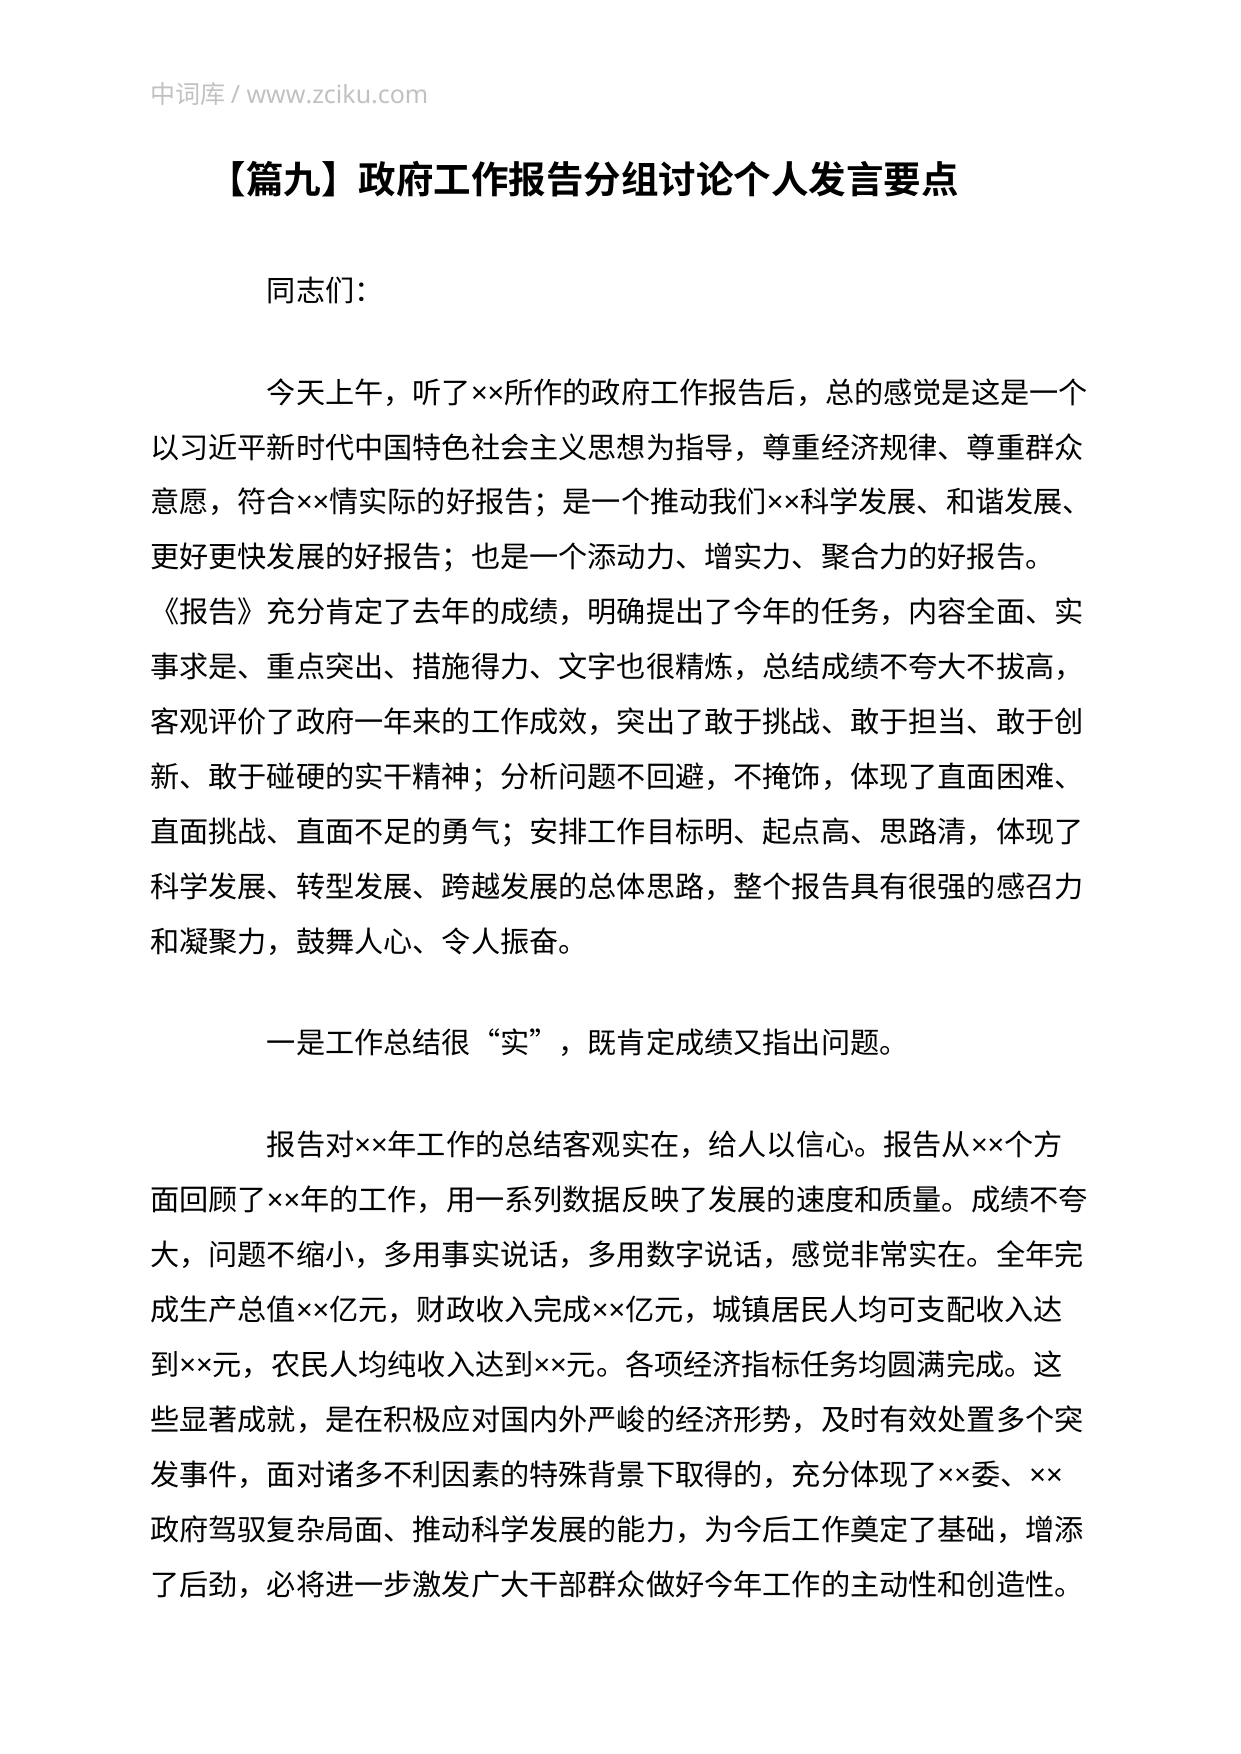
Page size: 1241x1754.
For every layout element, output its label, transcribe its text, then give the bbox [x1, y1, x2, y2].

text 【篇九】政府工作报告分组讨论个人发言要点 [150, 150, 1090, 204]
text 一是工作总结很“实”，既肯定成绩又指出问题。 [150, 1020, 1090, 1062]
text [150, 1122, 1090, 1604]
text 今天上午，听了××所作的政府工作报告后，总的感觉是这是一个以习近平新时代中国特色社会主义思想为指导，尊重经济规律、尊重群众意愿，符合××情实际的好报告；是一个推动我们××科学发展、和谐发展、更好更快发展的好报告；也是一个添动力、增实力、聚合力的好报告。《报告》充分肯定了去年的成绩，明确提出了今年的任务，内容全面、实事求是、重点突出、措施得力、文字也很精炼，总结成绩不夸大不拔高，客观评价了政府一年来的工作成效，突出了敢于挑战、敢于担当、敢于创新、敢于碰硬的实干精神；分析问题不回避，不掩饰，体现了直面困难、直面挑战、直面不足的勇气；安排工作目标明、起点高、思路清，体现了科学发展、转型发展、跨越发展的总体思路，整个报告具有很强的感召力和凝聚力，鼓舞人心、令人振奋。 [150, 369, 1090, 961]
text 同志们： [150, 267, 1090, 310]
